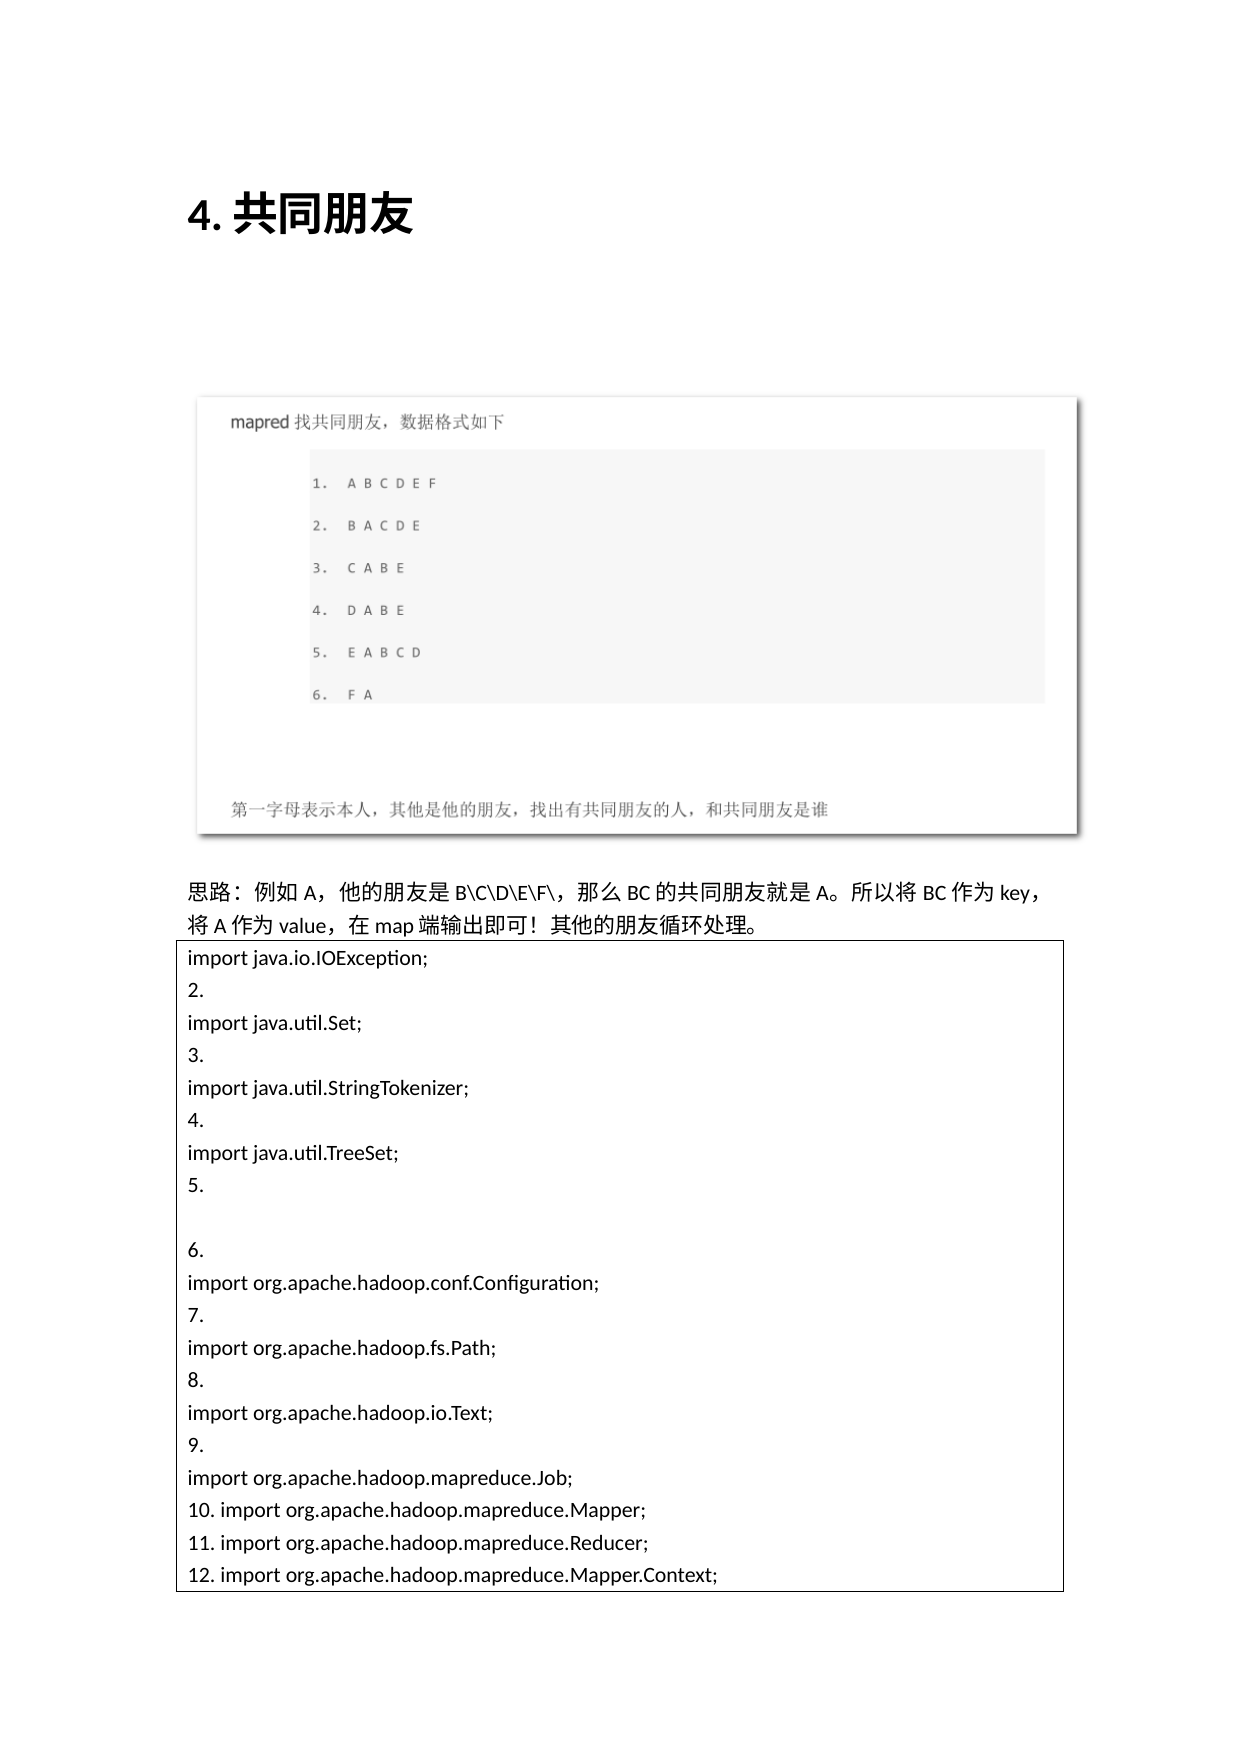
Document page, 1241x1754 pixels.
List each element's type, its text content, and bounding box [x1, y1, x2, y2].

text 思路：例如A，他的朋友是B\C\D\E\F\，那么BC的共同朋友就是A。所以将BC作为key，将A作为value，在map端输出即可！其他的朋友循环处理。 [187, 875, 1053, 940]
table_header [177, 941, 1063, 1591]
subtitle 共同朋友 [187, 162, 1053, 259]
picture [187, 387, 1088, 845]
